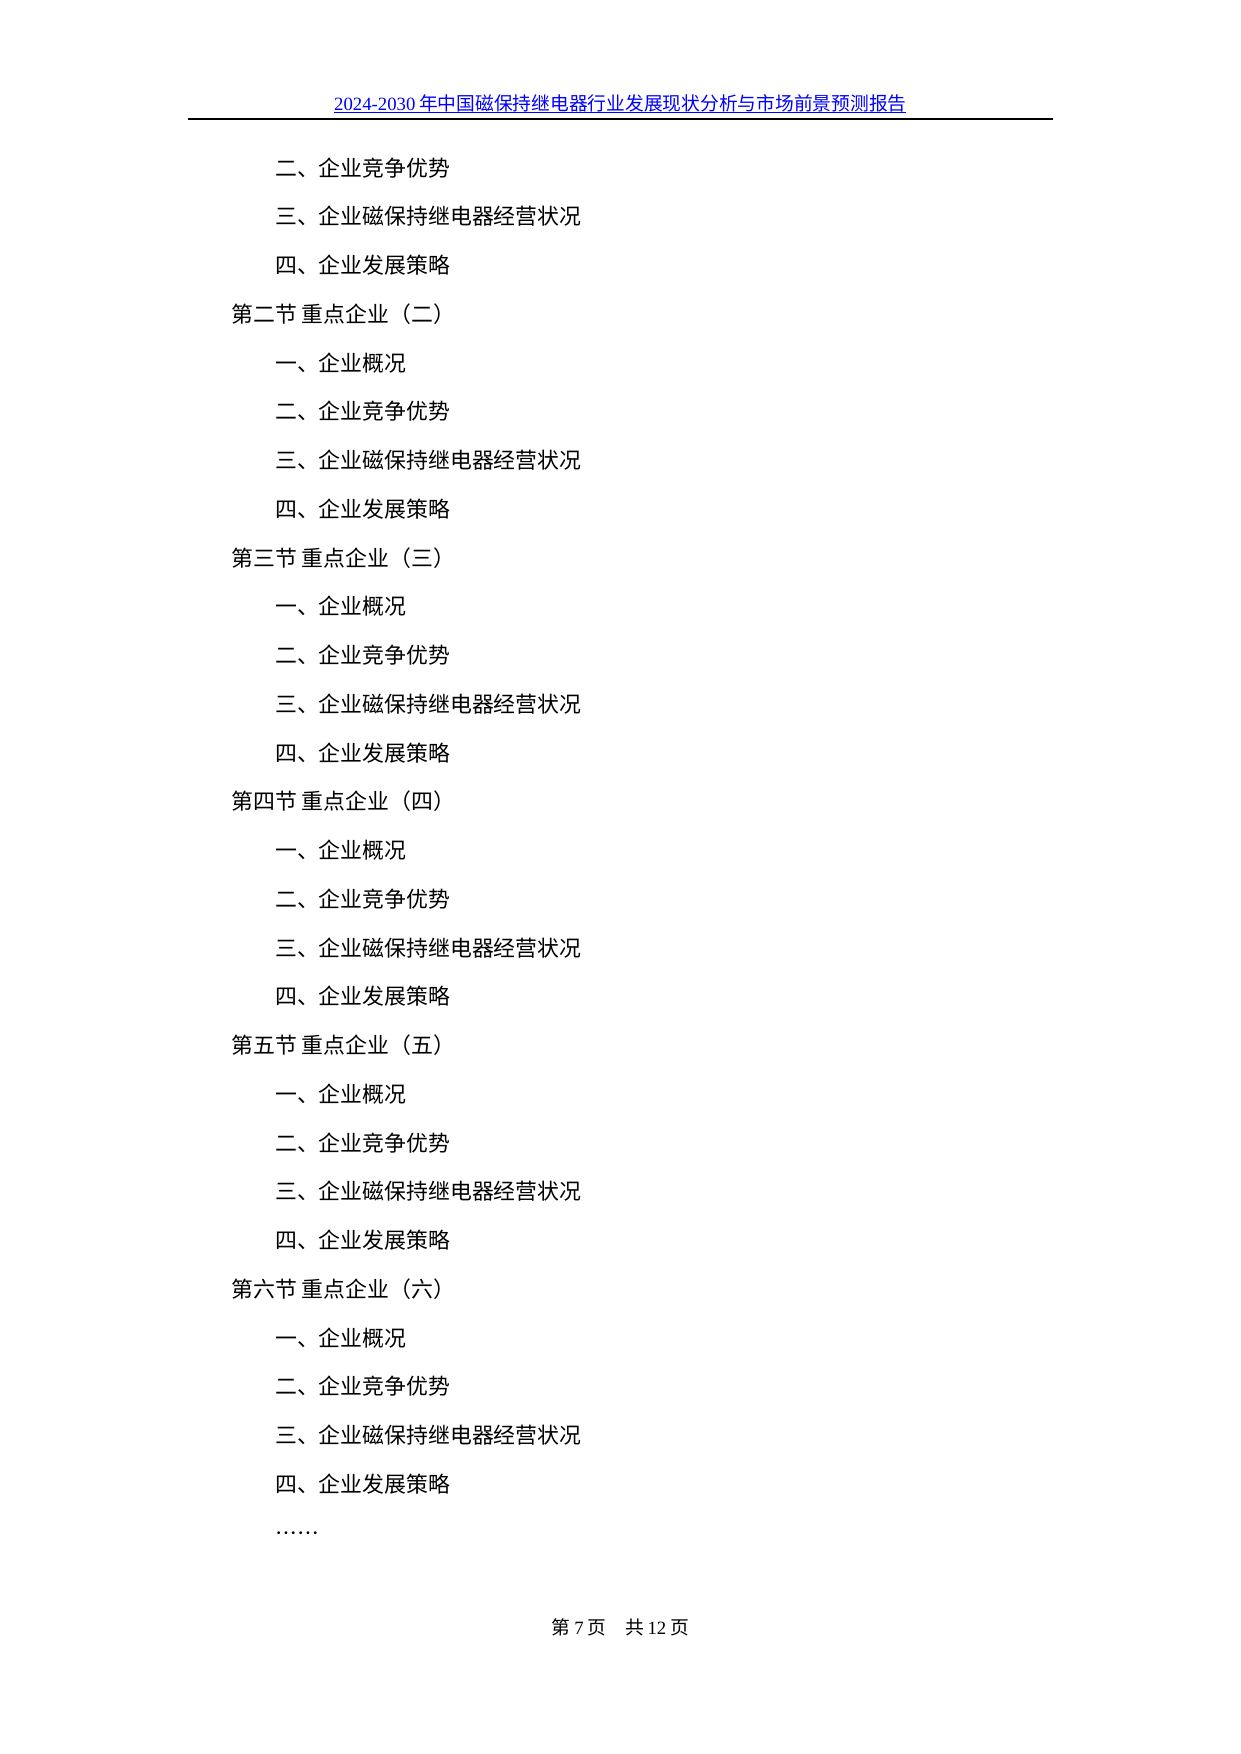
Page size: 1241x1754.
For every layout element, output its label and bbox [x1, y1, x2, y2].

text [187, 150, 1053, 1548]
